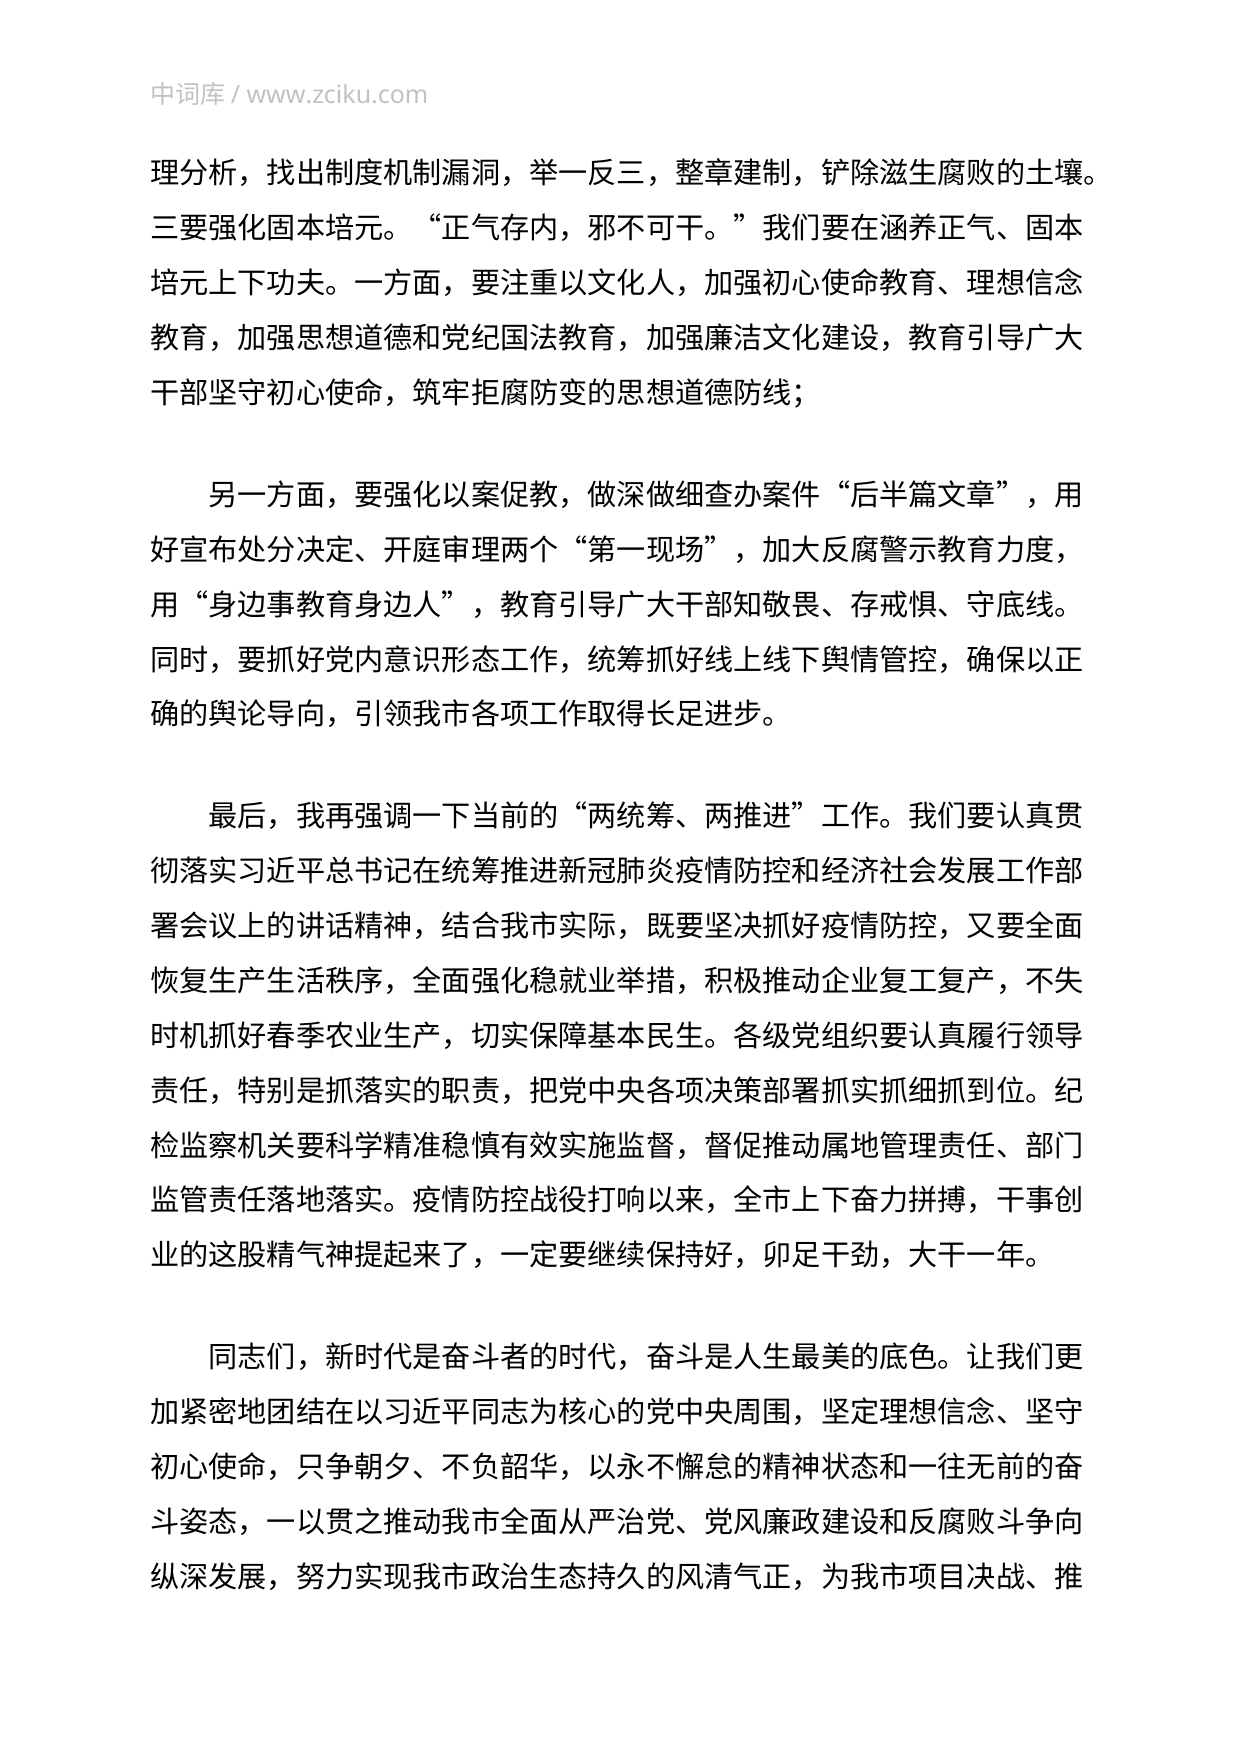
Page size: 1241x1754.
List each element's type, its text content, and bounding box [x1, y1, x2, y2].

text 最后，我再强调一下当前的“两统筹、两推进”工作。我们要认真贯彻落实习近平总书记在统筹推进新冠肺炎疫情防控和经济社会发展工作部署会议上的讲话精神，结合我市实际，既要坚决抓好疫情防控，又要全面恢复生产生活秩序，全面强化稳就业举措，积极推动企业复工复产，不失时机抓好春季农业生产，切实保障基本民生。各级党组织要认真履行领导责任，特别是抓落实的职责，把党中央各项决策部署抓实抓细抓到位。纪检监察机关要科学精准稳慎有效实施监督，督促推动属地管理责任、部门监管责任落地落实。疫情防控战役打响以来，全市上下奋力拼搏，干事创业的这股精气神提起来了，一定要继续保持好，卯足干劲，大干一年。 [150, 793, 1090, 1274]
text 另一方面，要强化以案促教，做深做细查办案件“后半篇文章”，用好宣布处分决定、开庭审理两个“第一现场”，加大反腐警示教育力度，用“身边事教育身边人”，教育引导广大干部知敬畏、存戒惧、守底线。同时，要抓好党内意识形态工作，统筹抓好线上线下舆情管控，确保以正确的舆论导向，引领我市各项工作取得长足进步。 [150, 471, 1090, 733]
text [150, 1334, 1090, 1596]
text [150, 150, 1090, 412]
